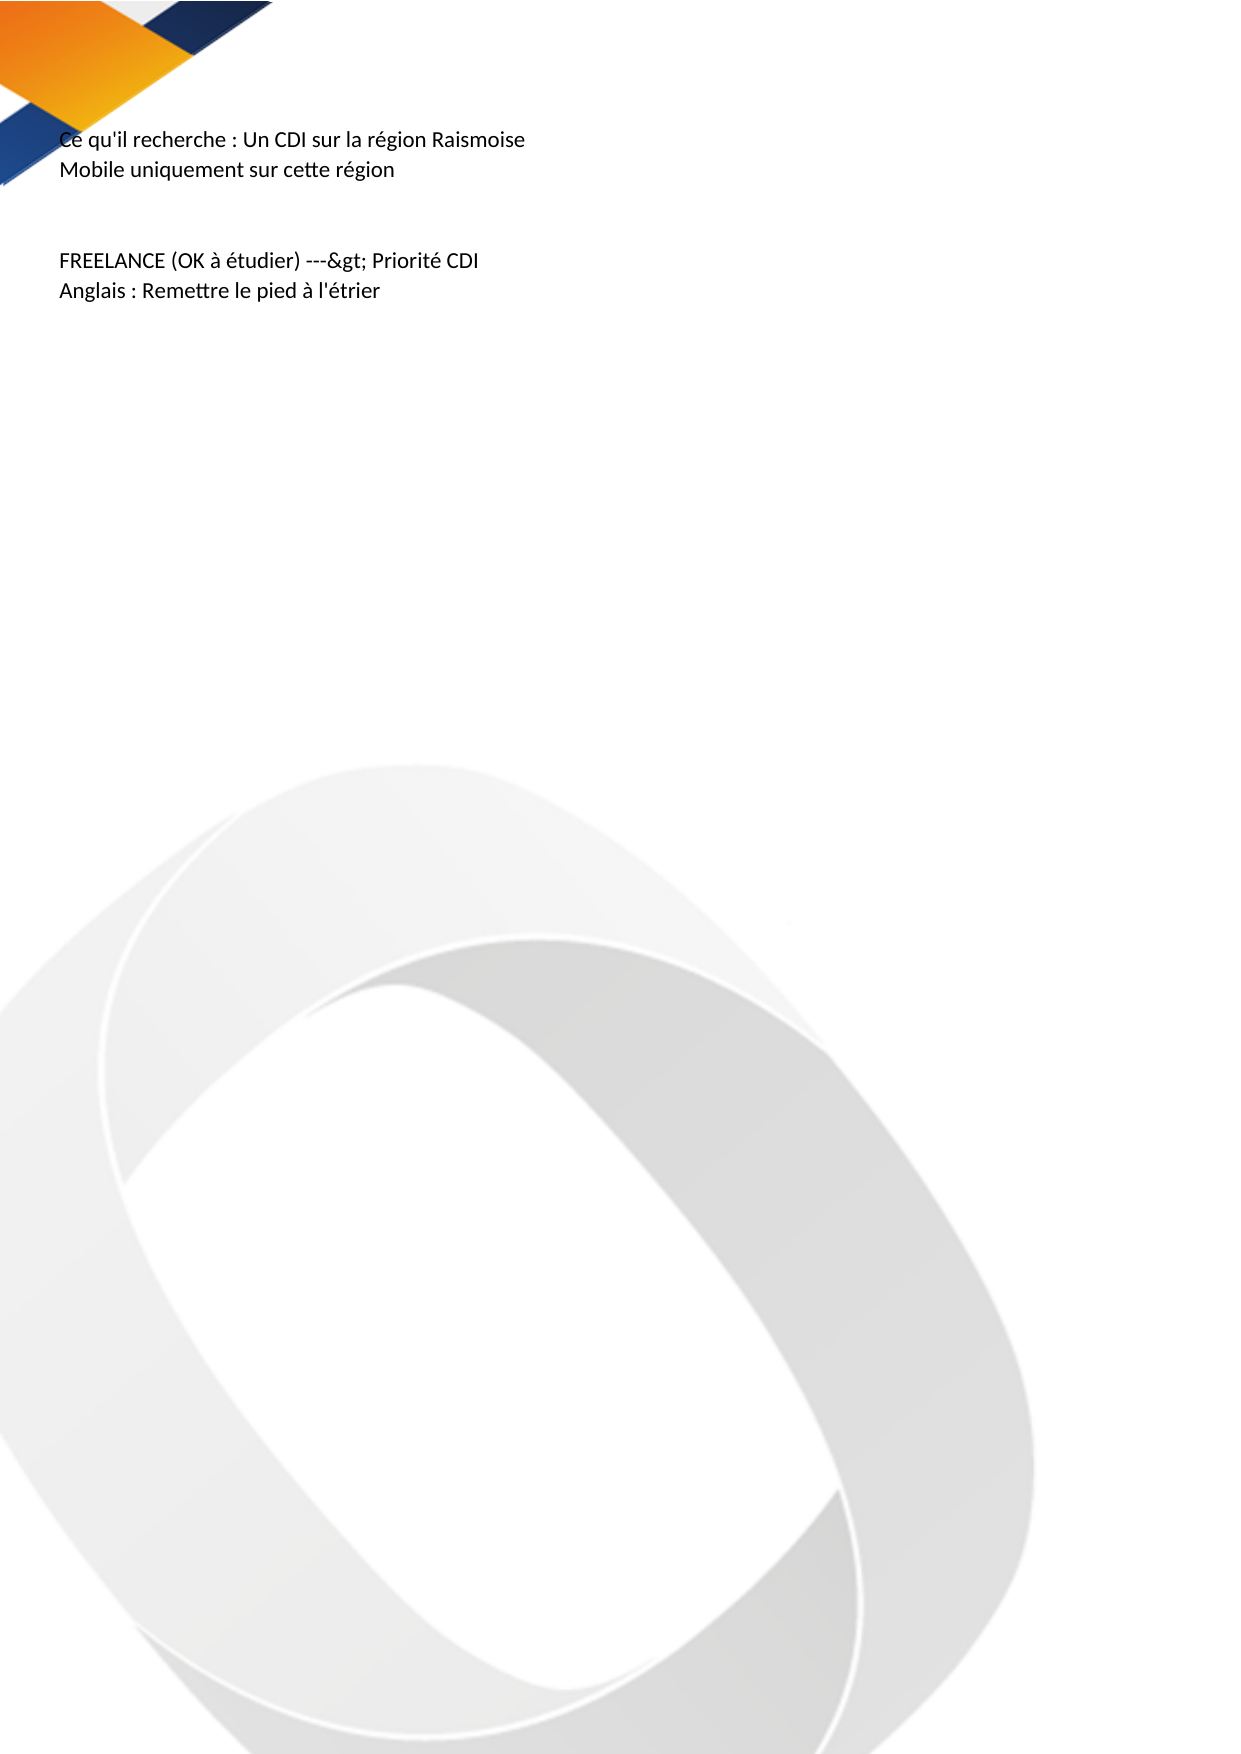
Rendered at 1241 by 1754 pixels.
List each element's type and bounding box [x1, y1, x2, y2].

picture [0, 719, 1074, 1754]
picture [0, 1, 288, 203]
text [59, 125, 1181, 515]
